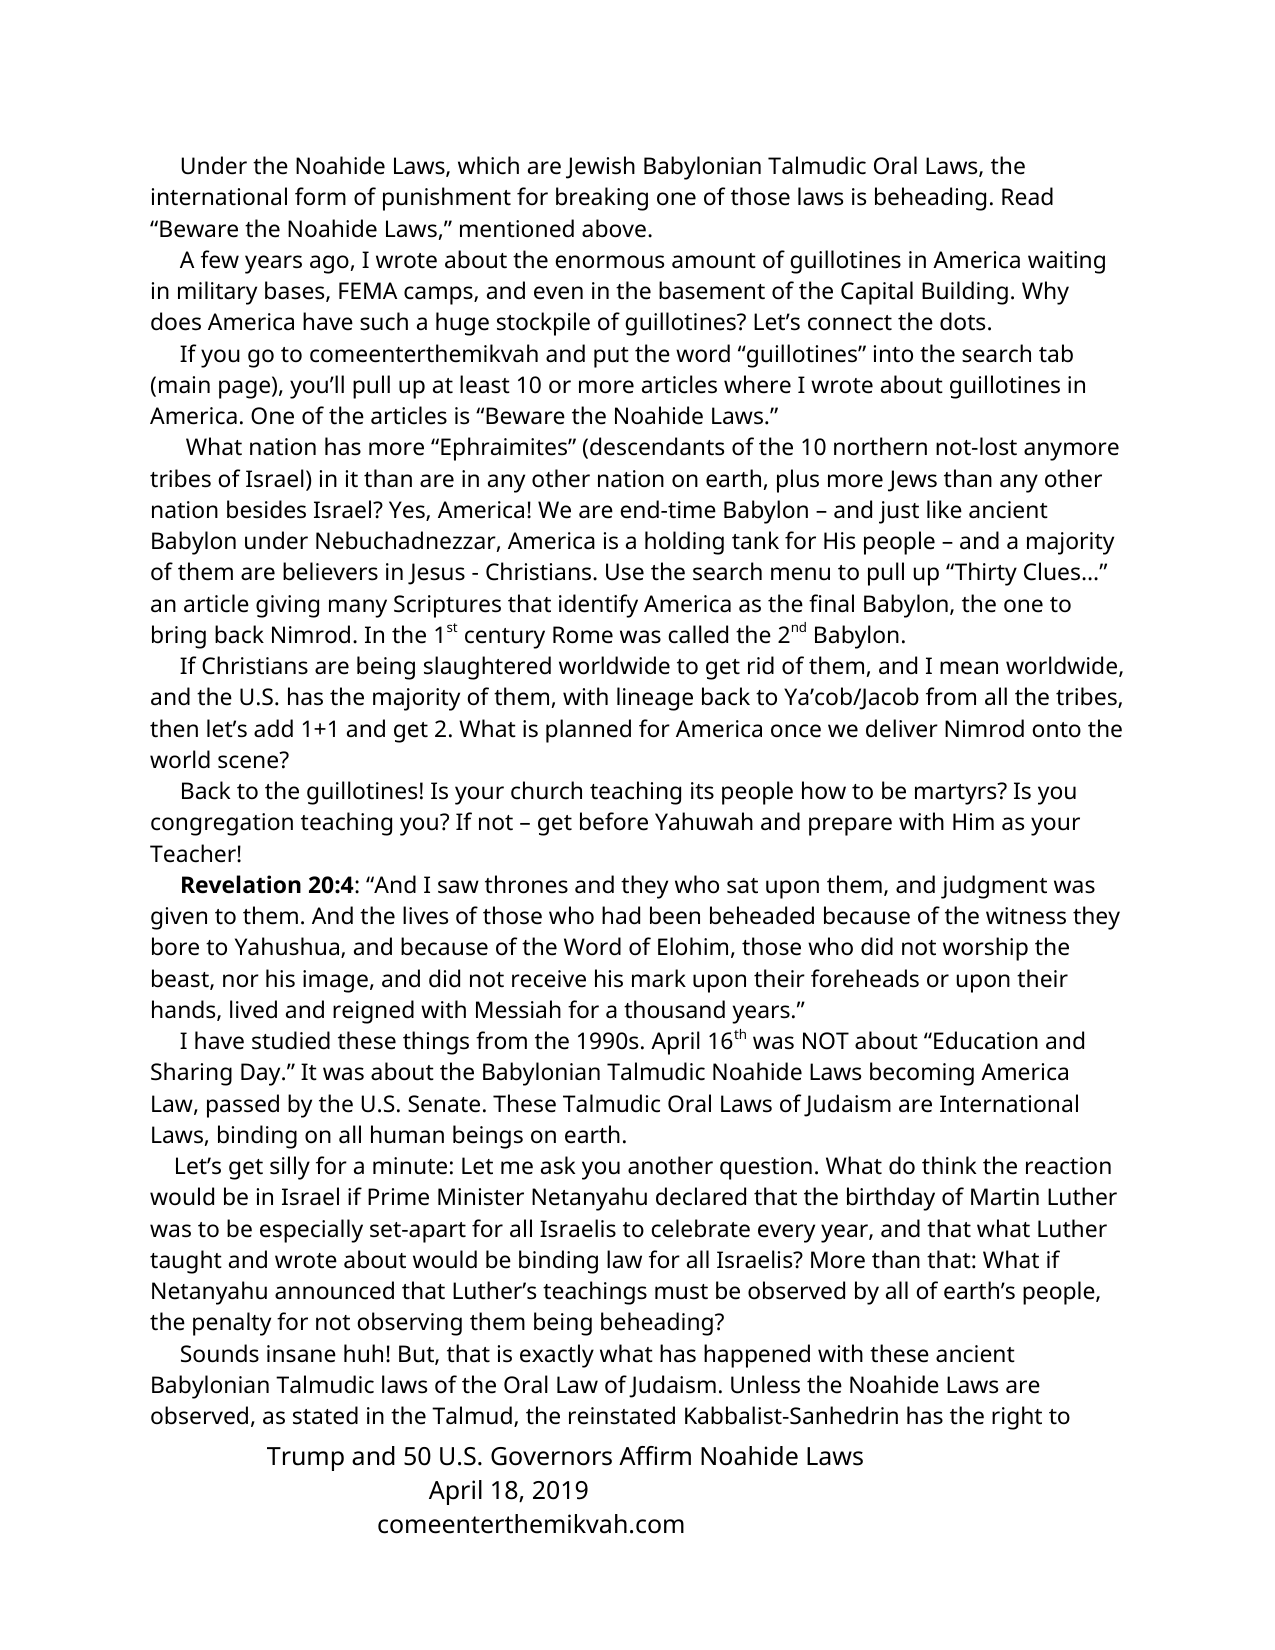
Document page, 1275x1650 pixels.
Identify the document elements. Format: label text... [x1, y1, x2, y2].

text What nation has more “Ephraimites” (descendants of the 10 northern not-lost anymore tribes of Israel) in it than are in any other nation on earth, plus more Jews than any other nation besides Israel? Yes, America! We are end-time Babylon – and just like ancient Babylon under Nebuchadnezzar, America is a holding tank for His people – and a majority of them are believers in Jesus - Christians. Use the search menu to pull up “Thirty Clues…” an article giving many Scriptures that identify America as the final Babylon, the one to bring back Nimrod. In the 1st century Rome was called the 2nd Babylon. [150, 431, 1125, 650]
text If Christians are being slaughtered worldwide to get rid of them, and I mean worldwide, and the U.S. has the majority of them, with lineage back to Ya’cob/Jacob from all the tribes, then let’s add 1+1 and get 2. What is planned for America once we deliver Nimrod onto the world scene? [150, 650, 1125, 775]
text Under the Noahide Laws, which are Jewish Babylonian Talmudic Oral Laws, the international form of punishment for breaking one of those laws is beheading. Read “Beware the Noahide Laws,” mentioned above. [150, 150, 1125, 244]
text Revelation 20:4: “And I saw thrones and they who sat upon them, and judgment was given to them. And the lives of those who had been beheaded because of the witness they bore to Yahushua, and because of the Word of Elohim, those who did not worship the beast, nor his image, and did not receive his mark upon their foreheads or upon their hands, lived and reigned with Messiah for a thousand years.” [150, 869, 1125, 1025]
text Let’s get silly for a minute: Let me ask you another question. What do think the reaction would be in Israel if Prime Minister Netanyahu declared that the birthday of Martin Luther was to be especially set-apart for all Israelis to celebrate every year, and that what Luther taught and wrote about would be binding law for all Israelis? More than that: What if Netanyahu announced that Luther’s teachings must be observed by all of earth’s people, the penalty for not observing them being beheading? [150, 1150, 1125, 1337]
text If you go to comeenterthemikvah and put the word “guillotines” into the search tab (main page), you’ll pull up at least 10 or more articles where I wrote about guillotines in America. One of the articles is “Beware the Noahide Laws.” [150, 337, 1125, 431]
text I have studied these things from the 1990s. April 16th was NOT about “Education and Sharing Day.” It was about the Babylonian Talmudic Noahide Laws becoming America Law, passed by the U.S. Senate. These Talmudic Oral Laws of Judaism are International Laws, binding on all human beings on earth. [150, 1025, 1125, 1150]
text Back to the guillotines! Is your church teaching its people how to be martyrs? Is you congregation teaching you? If not – get before Yahuwah and prepare with Him as your Teacher! [150, 775, 1125, 869]
text A few years ago, I wrote about the enormous amount of guillotines in America waiting in military bases, FEMA camps, and even in the basement of the Capital Building. Why does America have such a huge stockpile of guillotines? Let’s connect the dots. [150, 244, 1125, 337]
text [150, 1337, 1125, 1431]
